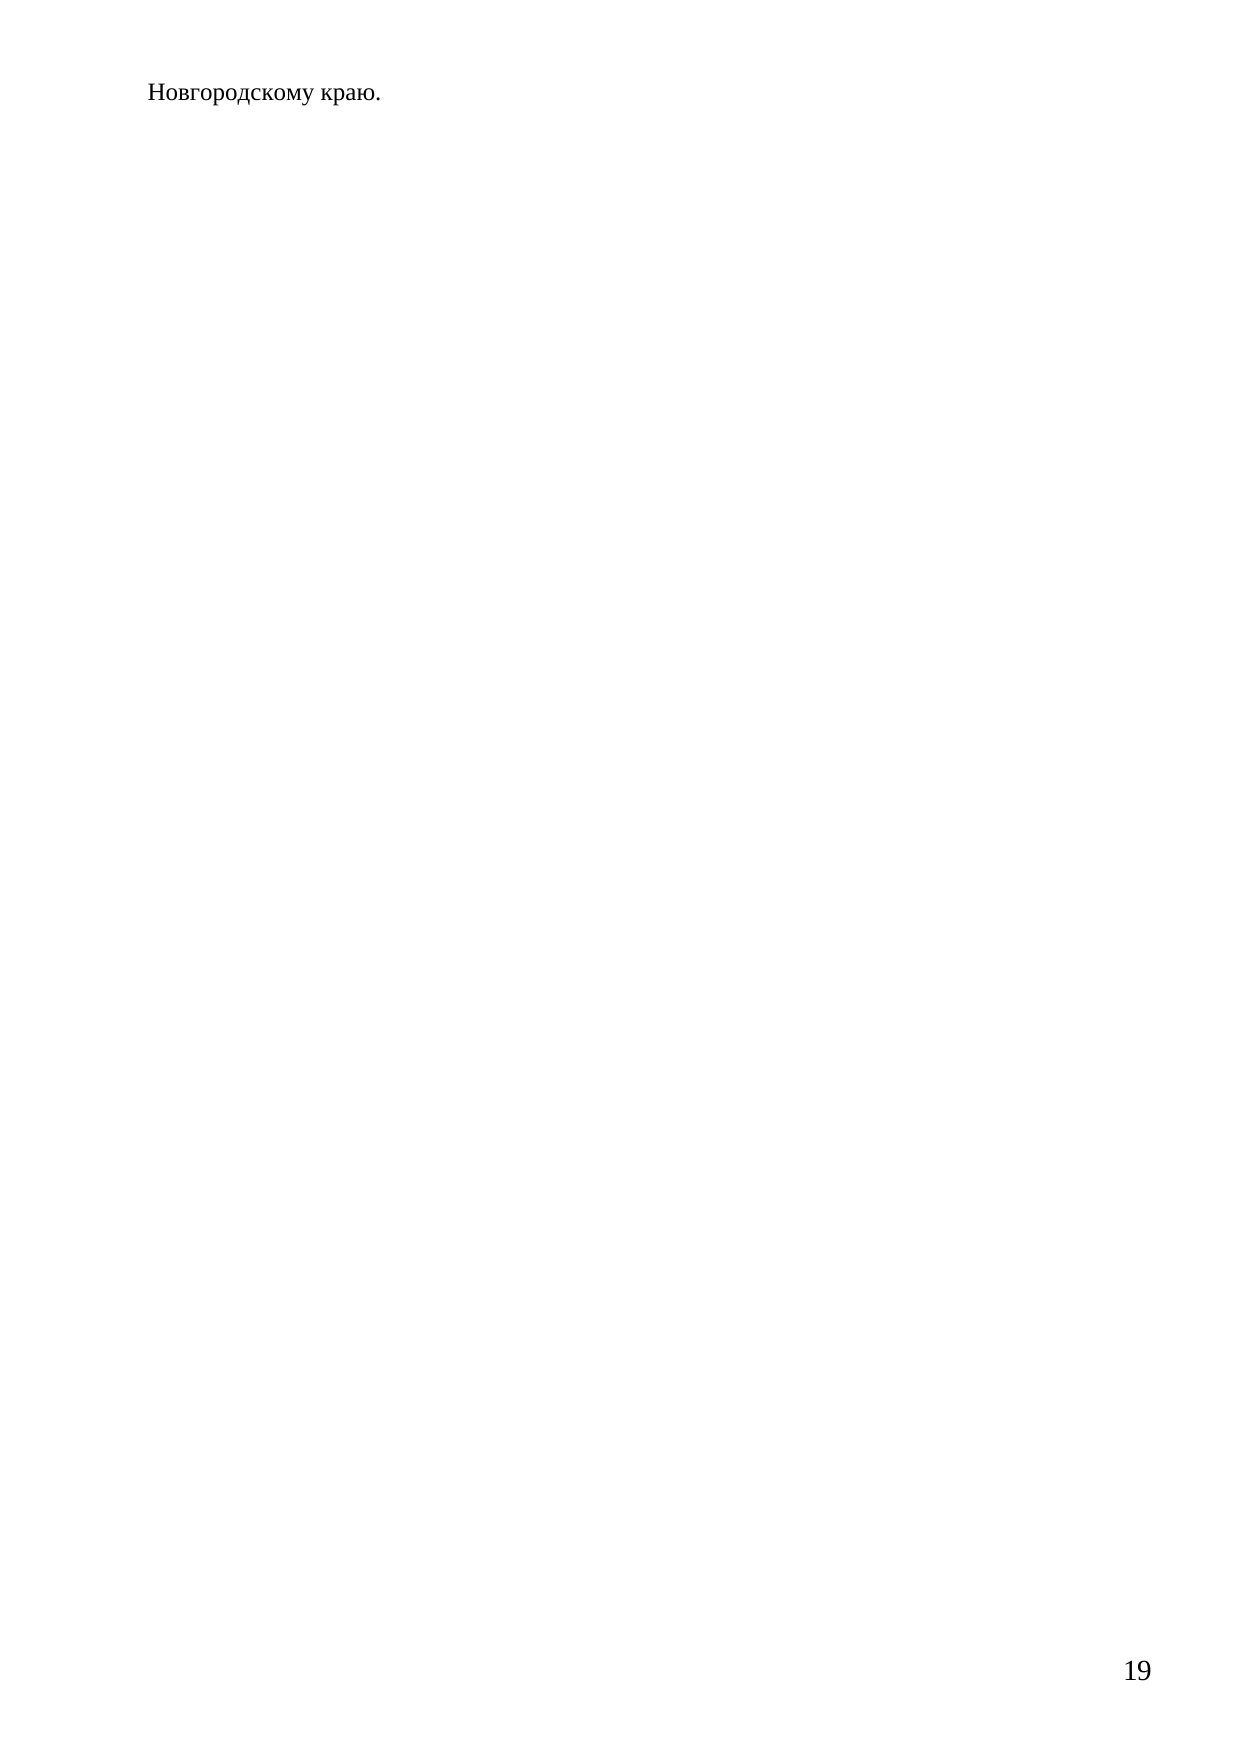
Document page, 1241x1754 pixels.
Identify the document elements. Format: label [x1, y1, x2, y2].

text [147, 77, 1151, 106]
